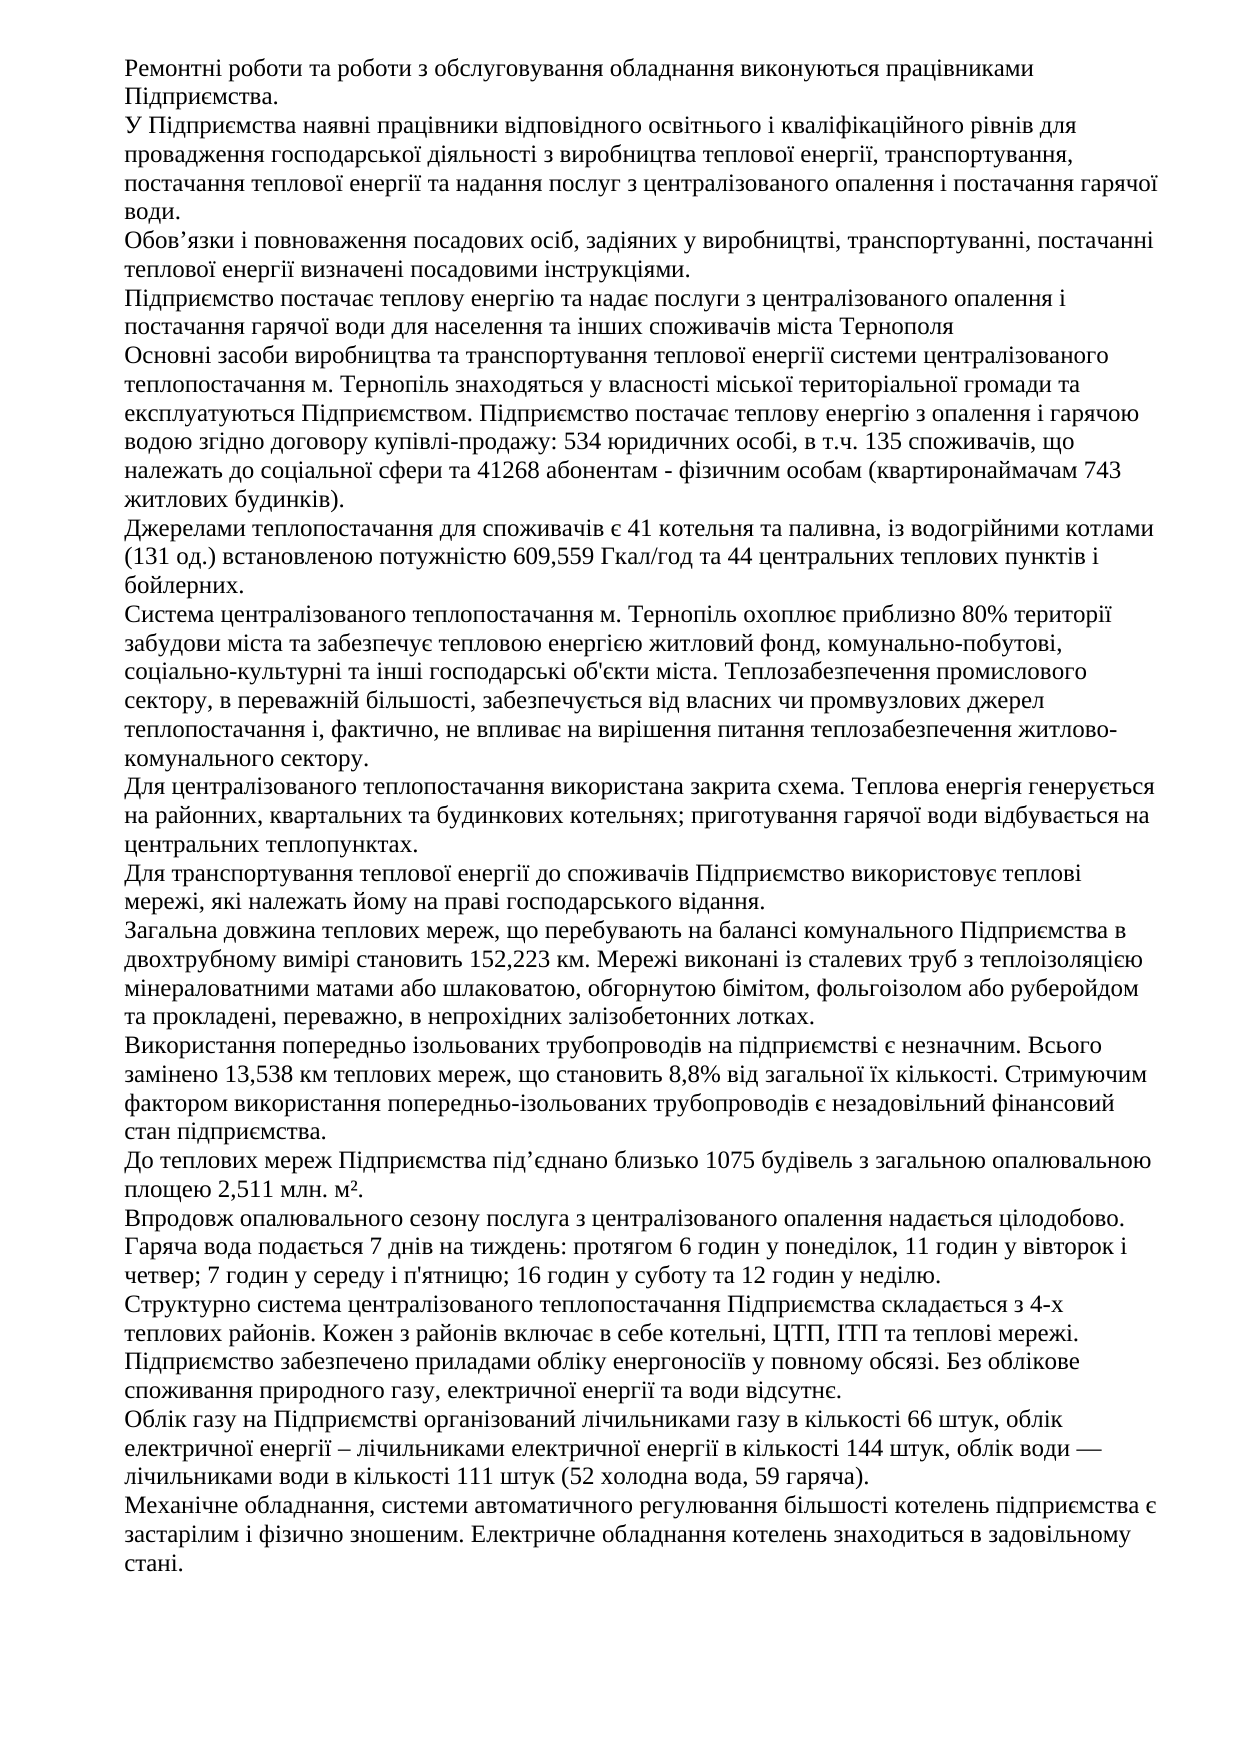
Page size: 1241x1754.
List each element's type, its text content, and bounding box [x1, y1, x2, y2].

text Облік газу на Підприємстві організований лічильниками газу в кількості 66 штук, облік електричної енергії – лічильниками електричної енергії в кількості 144 штук, облік води — лічильниками води в кількості 111 штук (52 холодна вода, 59 гаряча). [124, 1404, 1165, 1490]
text Використання попередньо ізольованих трубопроводів на підприємстві є незначним. Всього замінено 13,538 км теплових мереж, що становить 8,8% від загальної їх кількості. Стримуючим фактором використання попередньо-ізольованих трубопроводів є незадовільний фінансовий стан підприємства. [124, 1030, 1165, 1145]
text Основні засоби виробництва та транспортування теплової енергії системи централізованого теплопостачання м. Тернопіль знаходяться у власності міської територіальної громади та експлуатуються Підприємством. Підприємство постачає теплову енергію з опалення і гарячою водою згідно договору купівлі-продажу: 534 юридичних особі, в т.ч. 135 споживачів, що належать до соціальної сфери та 41268 абонентам - фізичним особам (квартиронаймачам 743 житлових будинків). [124, 340, 1165, 513]
text Для централізованого теплопостачання використана закрита схема. Теплова енергія генерується на районних, квартальних та будинкових котельнях; приготування гарячої води відбувається на центральних теплопунктах. [124, 771, 1165, 858]
text Загальна довжина теплових мереж, що перебувають на балансі комунального Підприємства в двохтрубному вимірі становить 152,223 км. Мережі виконані із сталевих труб з теплоізоляцією мінераловатними матами або шлаковатою, обгорнутою бімітом, фольгоізолом або руберойдом та прокладені, переважно, в непрохідних залізобетонних лотках. [124, 915, 1165, 1030]
text Обов’язки і повноваження посадових осіб, задіяних у виробництві, транспортуванні, постачанні теплової енергії визначені посадовими інструкціями. [124, 225, 1165, 283]
text Структурно система централізованого теплопостачання Підприємства складається з 4-х теплових районів. Кожен з районів включає в себе котельні, ЦТП, ІТП та теплові мережі. [124, 1289, 1165, 1346]
text У Підприємства наявні працівники відповідного освітнього і кваліфікаційного рівнів для провадження господарської діяльності з виробництва теплової енергії, транспортування, постачання теплової енергії та надання послуг з централізованого опалення і постачання гарячої води. [124, 110, 1165, 225]
text Ремонтні роботи та роботи з обслуговування обладнання виконуються працівниками Підприємства. [124, 53, 1165, 110]
text Система централізованого теплопостачання м. Тернопіль охоплює приблизно 80% території забудови міста та забезпечує тепловою енергією житловий фонд, комунально-побутові, соціально-культурні та інші господарські об'єкти міста. Теплозабезпечення промислового сектору, в переважній більшості, забезпечується від власних чи промвузлових джерел теплопостачання і, фактично, не впливає на вирішення питання теплозабезпечення житлово-комунального сектору. [124, 599, 1165, 771]
text Впродовж опалювального сезону послуга з централізованого опалення надається цілодобово. Гаряча вода подається 7 днів на тиждень: протягом 6 годин у понеділок, 11 годин у вівторок і четвер; 7 годин у середу і п'ятницю; 16 годин у суботу та 12 годин у неділю. [124, 1203, 1165, 1289]
text Підприємство забезпечено приладами обліку енергоносіїв у повному обсязі. Без облікове споживання природного газу, електричної енергії та води відсутнє. [124, 1346, 1165, 1404]
text До теплових мереж Підприємства під’єднано близько 1075 будівель з загальною опалювальною площею 2,511 млн. м². [124, 1145, 1165, 1203]
text Підприємство постачає теплову енергію та надає послуги з централізованого опалення і постачання гарячої води для населення та інших споживачів міста Тернополя [124, 283, 1165, 340]
text Для транспортування теплової енергії до споживачів Підприємство використовує теплові мережі, які належать йому на праві господарського відання. [124, 858, 1165, 915]
text Механічне обладнання, системи автоматичного регулювання більшості котелень підприємства є застарілим і фізично зношеним. Електричне обладнання котелень знаходиться в задовільному стані. [124, 1490, 1165, 1576]
text Джерелами теплопостачання для споживачів є 41 котельня та паливна, із водогрійними котлами (131 од.) встановленою потужністю 609,559 Гкал/год та 44 центральних теплових пунктів і бойлерних. [124, 513, 1165, 599]
